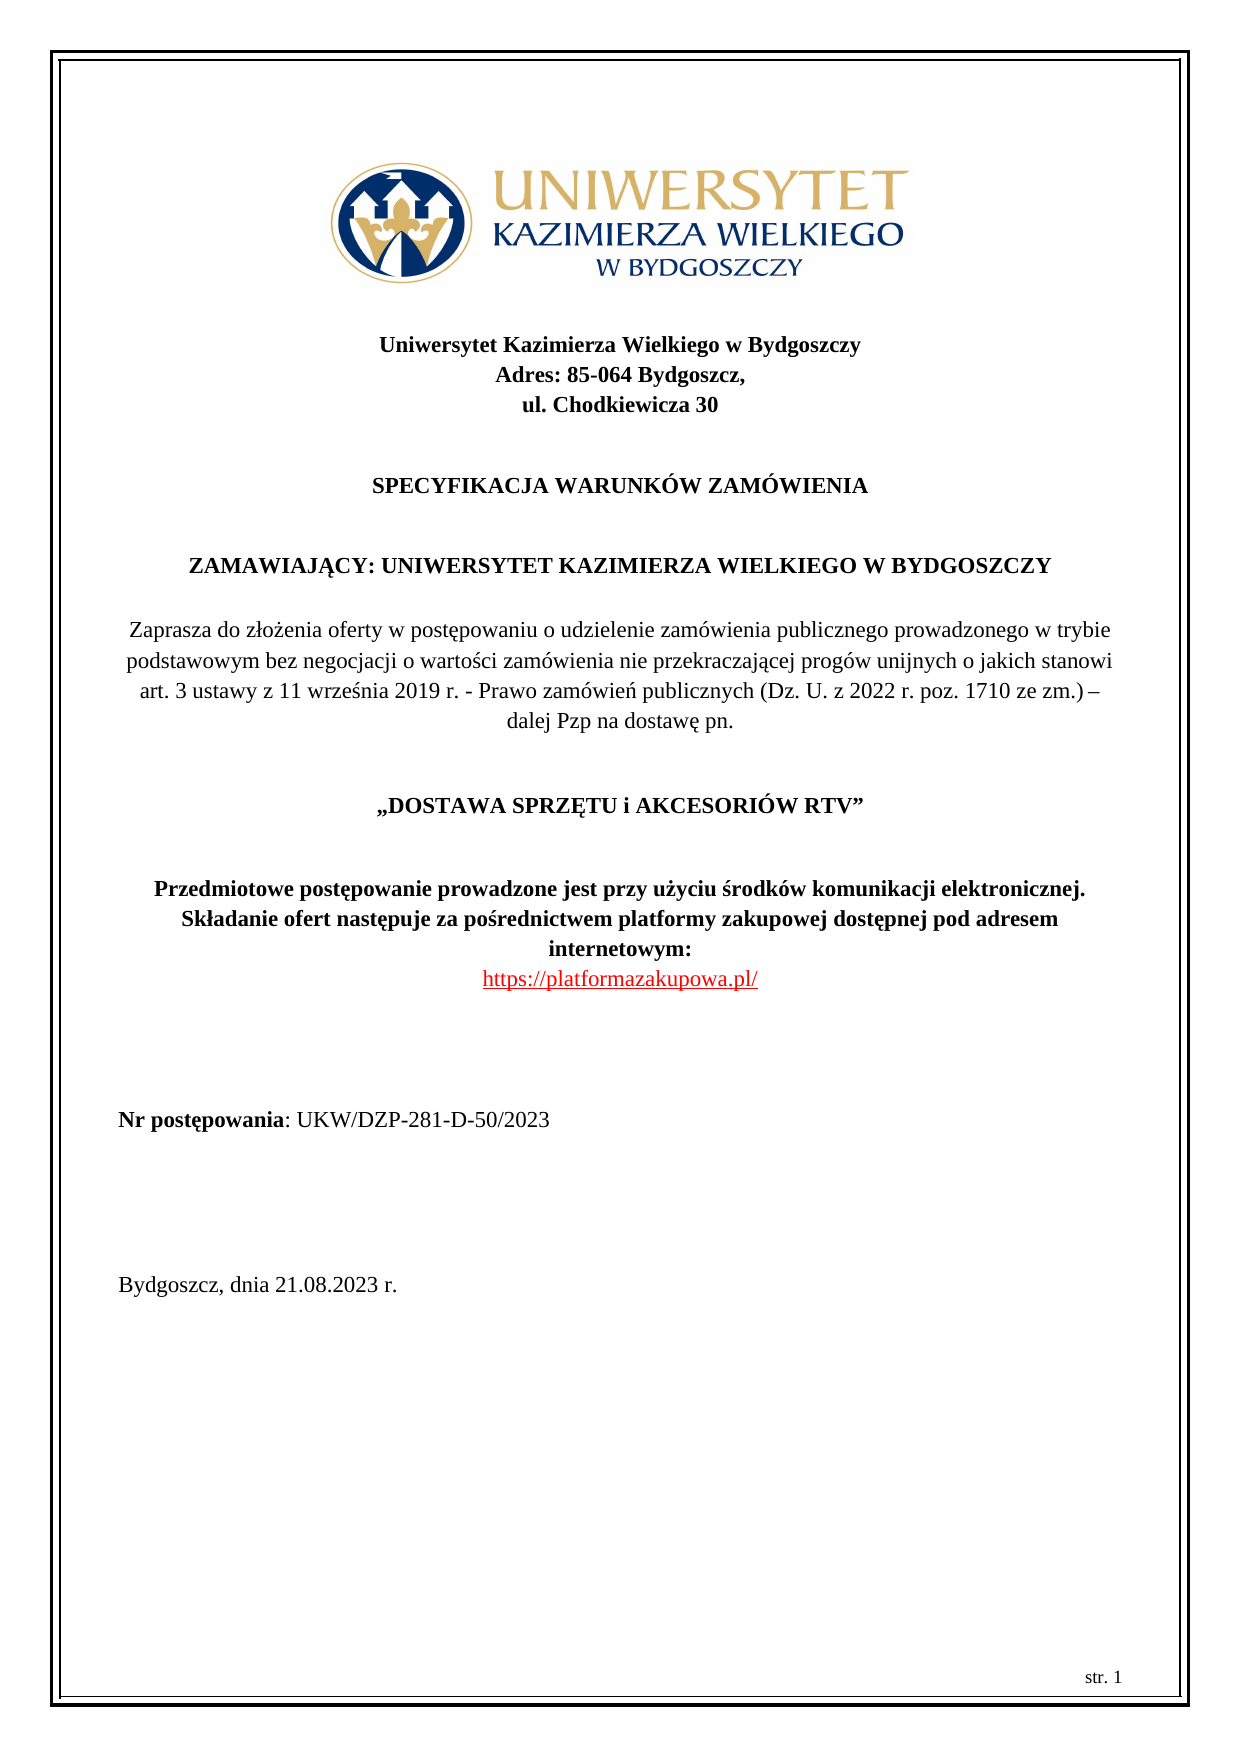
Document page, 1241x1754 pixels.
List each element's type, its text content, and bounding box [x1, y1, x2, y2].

text Zaprasza do złożenia oferty w postępowaniu o udzielenie zamówienia publicznego prowadzonego w trybie podstawowym bez negocjacji o wartości zamówienia nie przekraczającej progów unijnych o jakich stanowi art. 3 ustawy z 11 września 2019 r. - Prawo zamówień publicznych (Dz. U. z 2022 r. poz. 1710 ze zm.) – dalej Pzp na dostawę pn. [118, 616, 1122, 733]
text zAMAWIAJĄCY: Uniwersytet kazimierza wielkiego w Bydgoszczy [118, 552, 1122, 578]
text Nr postępowania: ukw/DZP-281-d-50/2023 [118, 1106, 1122, 1132]
text specyfikacja warunków zamówienia [118, 472, 1122, 498]
picture [323, 149, 917, 297]
text ul. Chodkiewicza 30 [118, 391, 1122, 418]
text Przedmiotowe postępowanie prowadzone jest przy użyciu środków komunikacji elektronicznej. Składanie ofert następuje za pośrednictwem platformy zakupowej dostępnej pod adresem internetowym: [118, 875, 1122, 961]
text Uniwersytet Kazimierza Wielkiego w Bydgoszczy [118, 331, 1122, 357]
text Adres: 85-064 Bydgoszcz, [118, 361, 1122, 388]
text „DOSTAWA SPRZĘTU i AKCESORIÓW RTV” [118, 792, 1122, 819]
text https://platformazakupowa.pl/ [118, 965, 1122, 992]
text Bydgoszcz, dnia 21.08.2023 r. [118, 1272, 1122, 1298]
